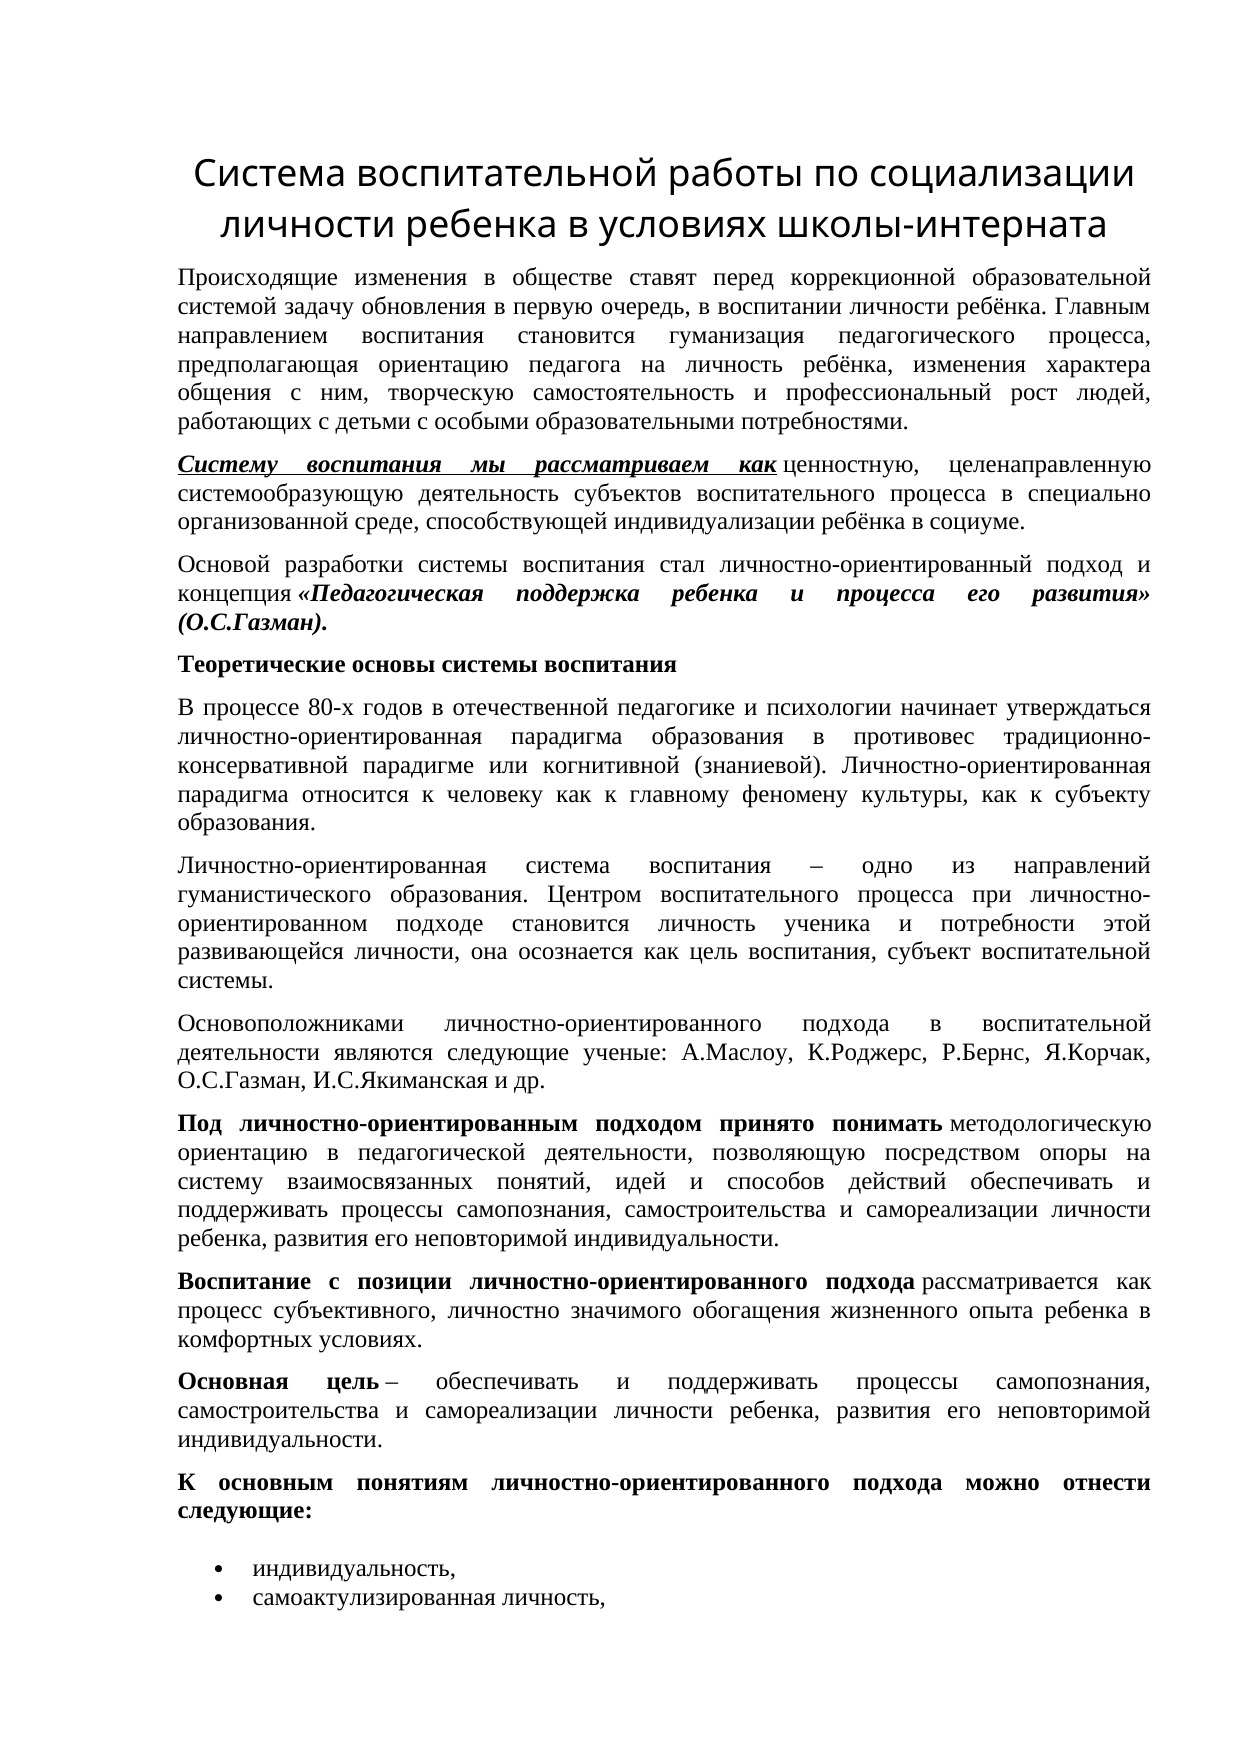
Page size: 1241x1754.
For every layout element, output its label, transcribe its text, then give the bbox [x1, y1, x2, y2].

list индивидуальность, [215, 1553, 1152, 1582]
text Личностно-ориентированная система воспитания – одно из направлений гуманистического образования. Центром воспитательного процесса при личностно-ориентированном подходе становится личность ученика и потребности этой развивающейся личности, она осознается как цель воспитания, субъект воспитательной системы. [177, 850, 1152, 994]
text Под личностно-ориентированным подходом принято понимать методологическую ориентацию в педагогической деятельности, позволяющую посредством опоры на систему взаимосвязанных понятий, идей и способов действий обеспечивать и поддерживать процессы самопознания, самостроительства и самореализации личности ребенка, развития его неповторимой индивидуальности. [177, 1108, 1152, 1252]
text Происходящие изменения в обществе ставят перед коррекционной образовательной системой задачу обновления в первую очередь, в воспитании личности ребёнка. Главным направлением воспитания становится гуманизация педагогического процесса, предполагающая ориентацию педагога на личность ребёнка, изменения характера общения с ним, творческую самостоятельность и профессиональный рост людей, работающих с детьми с особыми образовательными потребностями. [177, 262, 1152, 435]
text Воспитание с позиции личностно-ориентированного подхода рассматривается как процесс субъективного, личностно значимого обогащения жизненного опыта ребенка в комфортных условиях. [177, 1266, 1152, 1352]
text К основным понятиям личностно-ориентированного подхода можно отнести следующие: [177, 1467, 1152, 1524]
text Основоположниками личностно-ориентированного подхода в воспитательной деятельности являются следующие ученые: А.Маслоу, К.Роджерс, Р.Бернс, Я.Корчак, О.С.Газман, И.С.Якиманская и др. [177, 1008, 1152, 1094]
text Систему воспитания мы рассматриваем как ценностную, целенаправленную системообразующую деятельность субъектов воспитательного процесса в специально организованной среде, способствующей индивидуализации ребёнка в социуме. [177, 449, 1152, 535]
text Система воспитательной работы по социализации личности ребенка в условиях школы-интерната [177, 146, 1152, 248]
text Основная цель – обеспечивать и поддерживать процессы самопознания, самостроительства и самореализации личности ребенка, развития его неповторимой индивидуальности. [177, 1366, 1152, 1453]
text В процессе 80-х годов в отечественной педагогике и психологии начинает утверждаться личностно-ориентированная парадигма образования в противовес традиционно-консервативной парадигме или когнитивной (знаниевой). Личностно-ориентированная парадигма относится к человеку как к главному феномену культуры, как к субъекту образования. [177, 692, 1152, 836]
list самоактулизированная личность, [215, 1582, 1152, 1611]
text Основой разработки системы воспитания стал личностно-ориентированный подход и концепция «Педагогическая поддержка ребенка и процесса его развития» (О.С.Газман). [177, 549, 1152, 636]
text Теоретические основы системы воспитания [177, 649, 1152, 678]
